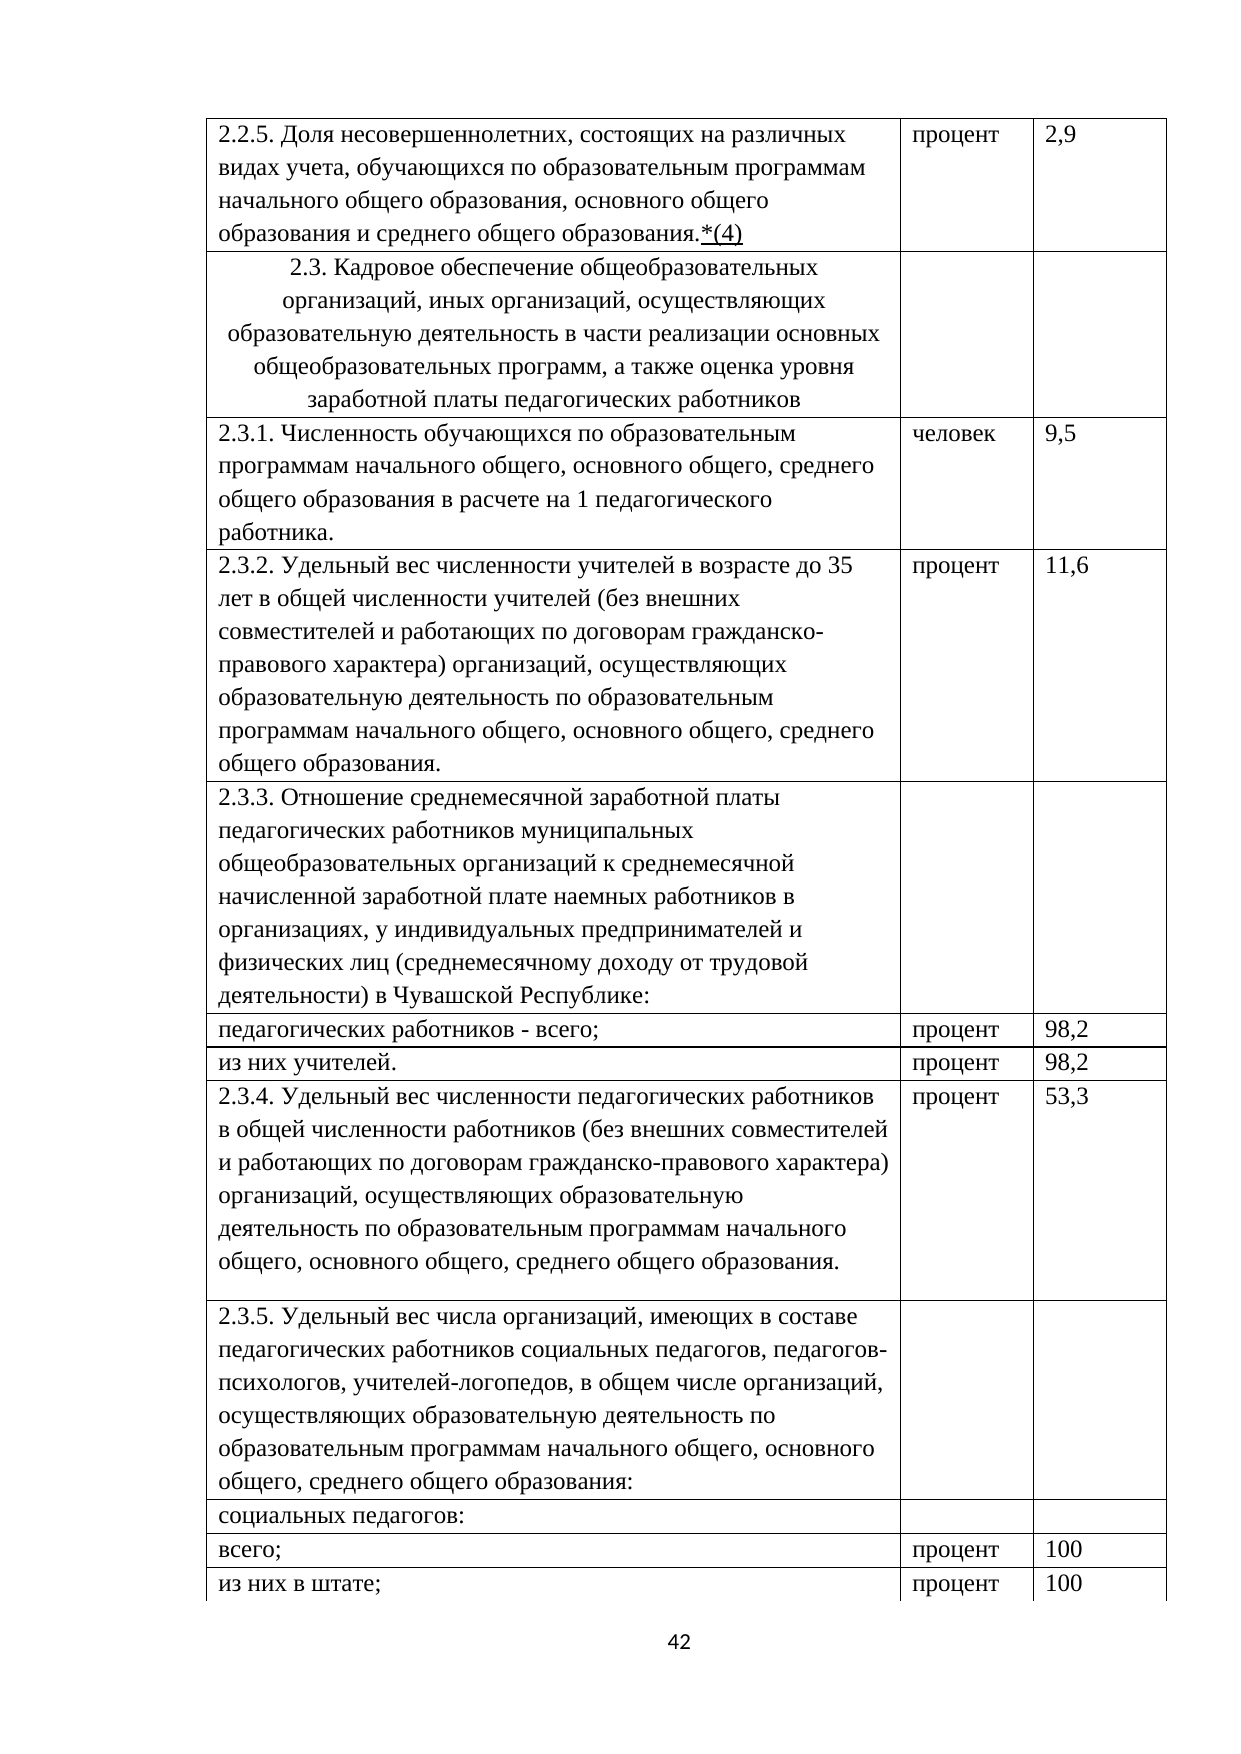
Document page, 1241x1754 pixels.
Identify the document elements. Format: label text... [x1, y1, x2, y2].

table_cell процент [901, 550, 1033, 781]
table_cell 9,5 [1034, 418, 1166, 549]
table_cell 2.3.2. Удельный вес численности учителей в возрасте до 35 лет в общей численности учителей (без внешних совместителей и работающих по договорам гражданско-правового характера) организаций, осуществляющих образовательную деятельность по образовательным программам начального общего, основного общего, среднего общего образования. [207, 550, 900, 781]
table_cell 53,3 [1034, 1081, 1166, 1300]
table_cell процент [901, 1568, 1033, 1601]
table_cell 11,6 [1034, 550, 1166, 781]
table_cell 2.3.1. Численность обучающихся по образовательным программам начального общего, основного общего, среднего общего образования в расчете на 1 педагогического работника. [207, 418, 900, 549]
table_cell 98,2 [1034, 1014, 1166, 1046]
table_cell [1034, 782, 1166, 1013]
table_cell процент [901, 1014, 1033, 1046]
table_cell 2,9 [1034, 119, 1166, 251]
table_cell человек [901, 418, 1033, 549]
table_cell [1034, 252, 1166, 417]
table_cell всего; [207, 1534, 900, 1567]
table_cell [901, 1500, 1033, 1533]
table_cell 2.3.5. Удельный вес числа организаций, имеющих в составе педагогических работников социальных педагогов, педагогов- психологов, учителей-логопедов, в общем числе организаций, осуществляющих образовательную деятельность по образовательным программам начального общего, основного общего, среднего общего образования: [207, 1301, 900, 1499]
table_cell [1034, 1500, 1166, 1533]
table_cell 100 [1034, 1568, 1166, 1601]
table_cell [1034, 1301, 1166, 1499]
table_cell [901, 1301, 1033, 1499]
table_cell 2.3. Кадровое обеспечение общеобразовательных организаций, иных организаций, осуществляющих образовательную деятельность в части реализации основных общеобразовательных программ, а также оценка уровня заработной платы педагогических работников [207, 252, 900, 417]
table_cell 2.2.5. Доля несовершеннолетних, состоящих на различных видах учета, обучающихся по образовательным программам начального общего образования, основного общего образования и среднего общего образования.*(4) [207, 119, 900, 251]
table_cell социальных педагогов: [207, 1500, 900, 1533]
table_cell процент [901, 119, 1033, 251]
table_cell процент [901, 1048, 1033, 1080]
table_cell [901, 782, 1033, 1013]
table_cell 100 [1034, 1534, 1166, 1567]
table_cell процент [901, 1534, 1033, 1567]
table_cell из них учителей. [207, 1048, 900, 1080]
table_cell [901, 252, 1033, 417]
table_cell 98,2 [1034, 1048, 1166, 1080]
table_cell 2.3.3. Отношение среднемесячной заработной платы педагогических работников муниципальных общеобразовательных организаций к среднемесячной начисленной заработной плате наемных работников в организациях, у индивидуальных предпринимателей и физических лиц (среднемесячному доходу от трудовой деятельности) в Чувашской Республике: [207, 782, 900, 1013]
table_cell процент [901, 1081, 1033, 1300]
table_cell из них в штате; [207, 1568, 900, 1601]
table_cell педагогических работников - всего; [207, 1014, 900, 1046]
table_cell 2.3.4. Удельный вес численности педагогических работников в общей численности работников (без внешних совместителей и работающих по договорам гражданско-правового характера) организаций, осуществляющих образовательную деятельность по образовательным программам начального общего, основного общего, среднего общего образования. [207, 1081, 900, 1300]
